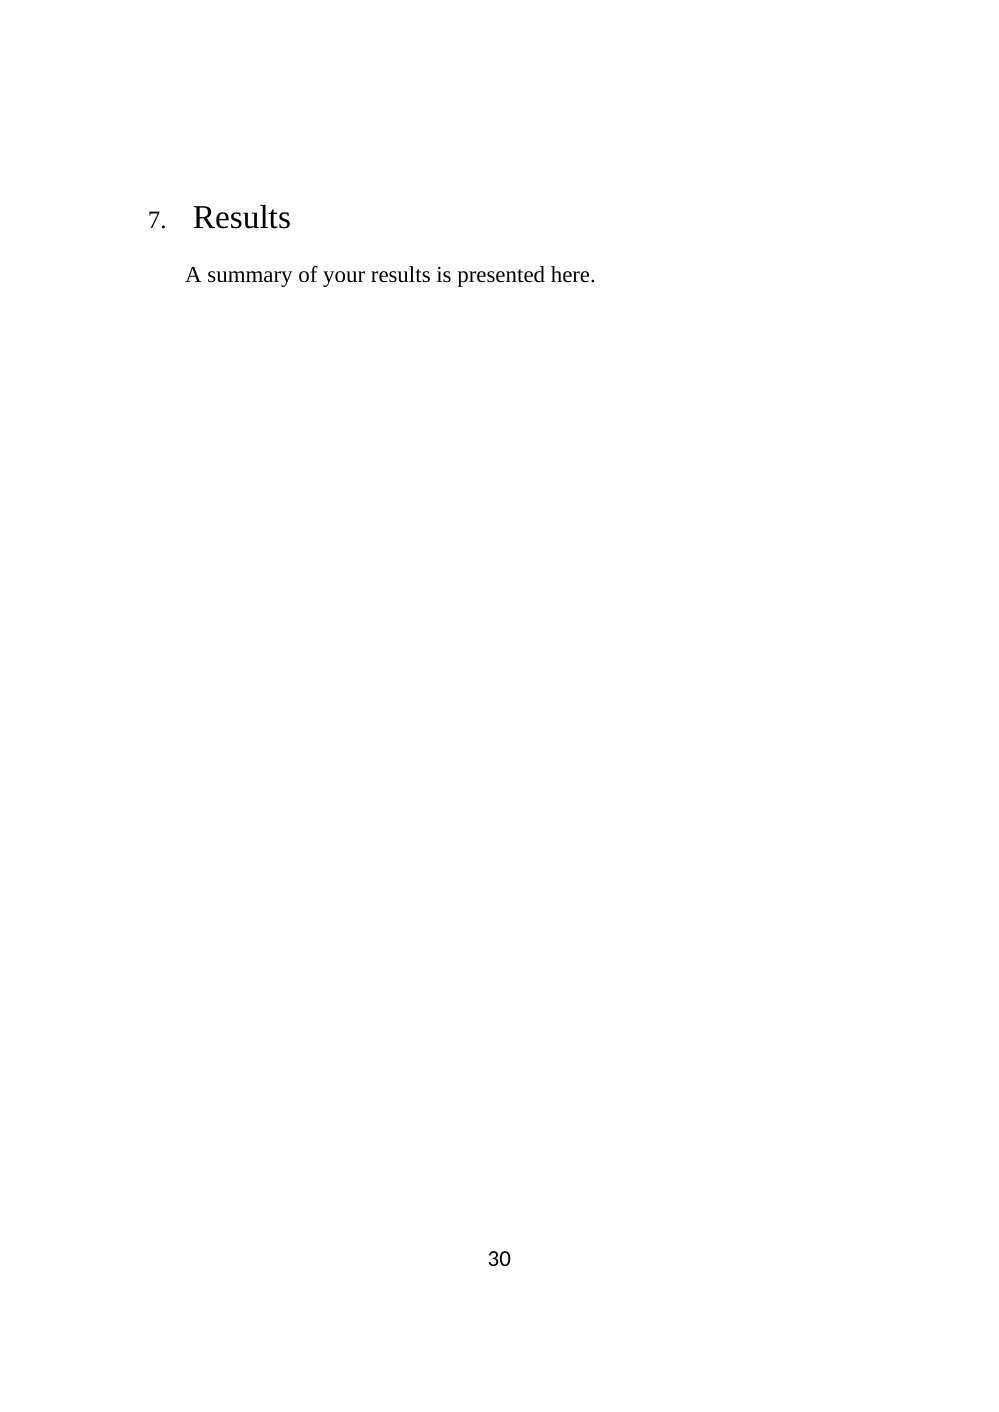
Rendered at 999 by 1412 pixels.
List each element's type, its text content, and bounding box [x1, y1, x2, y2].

subtitle Results [148, 198, 850, 236]
text A summary of your results is presented here. [148, 261, 850, 287]
